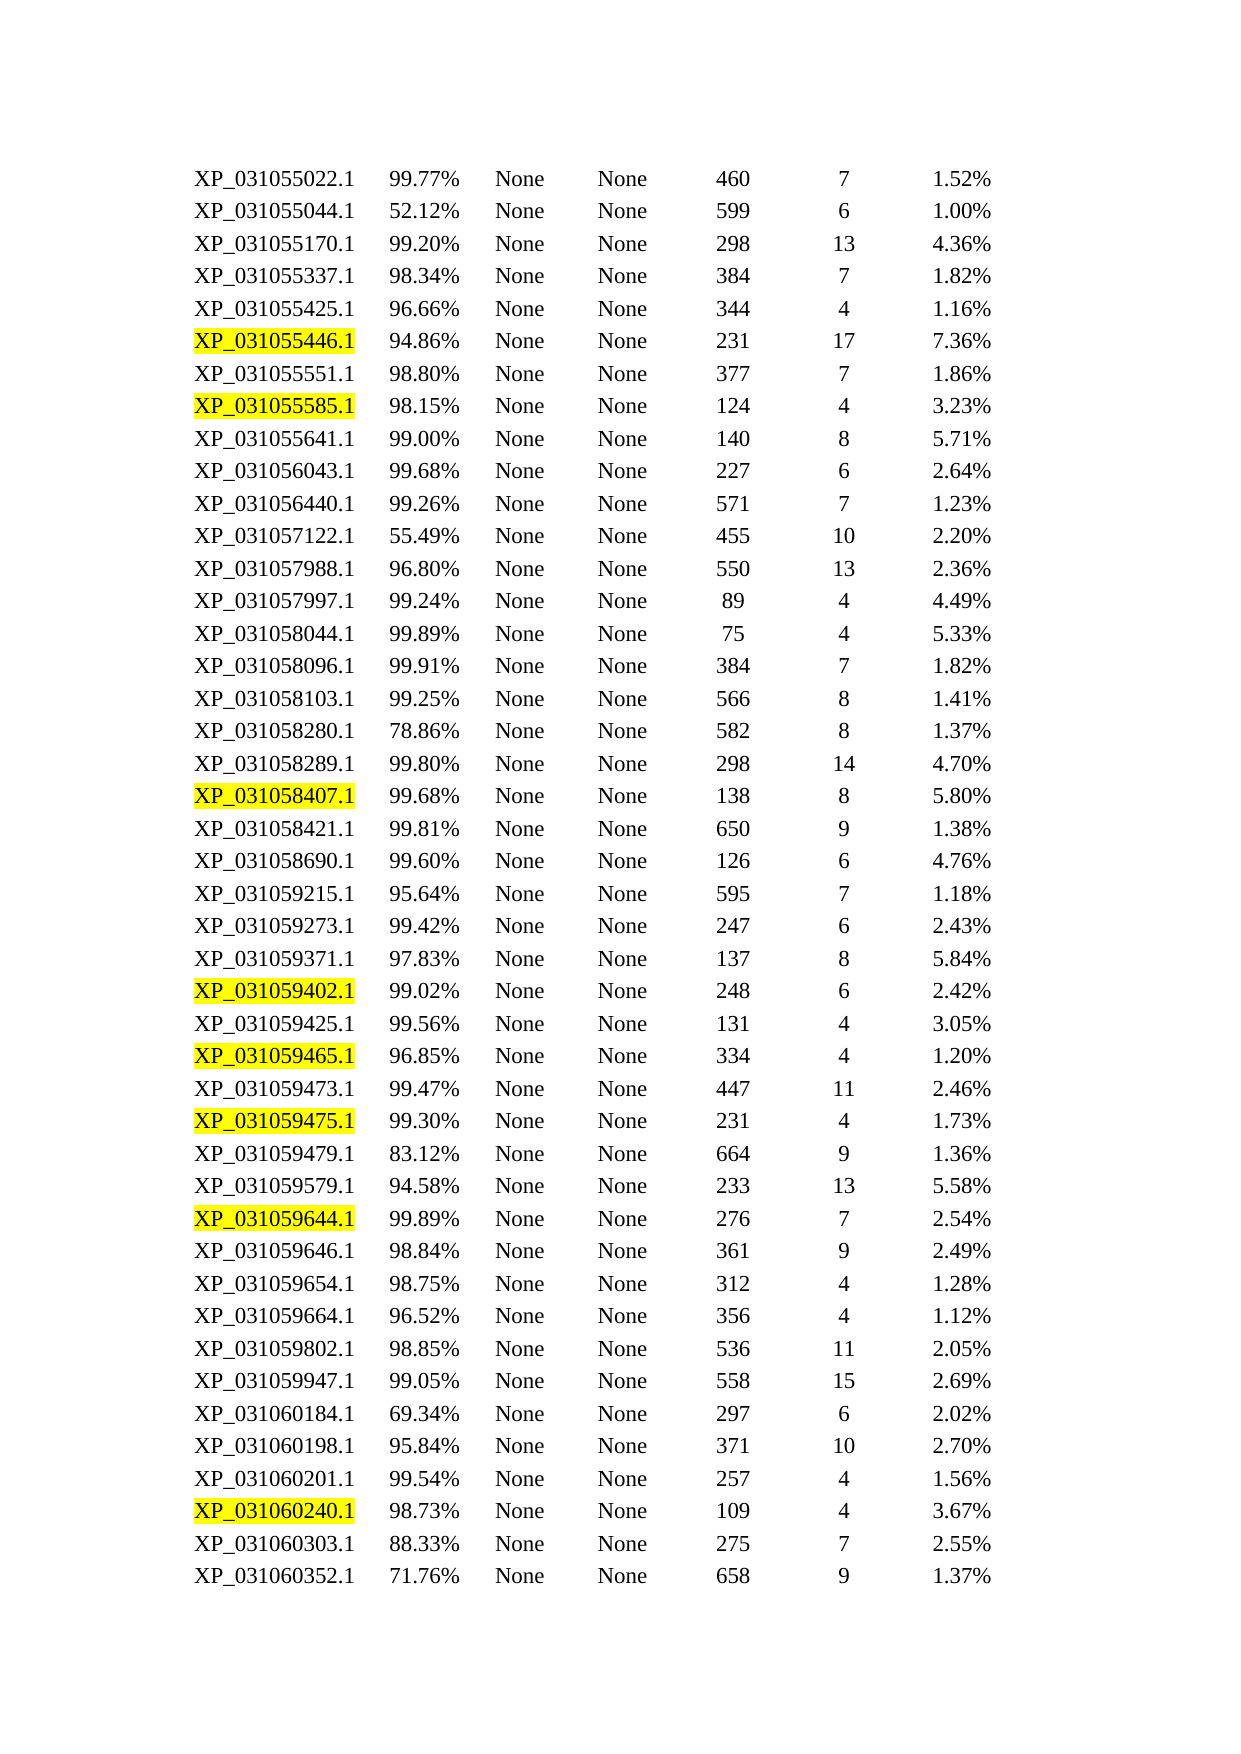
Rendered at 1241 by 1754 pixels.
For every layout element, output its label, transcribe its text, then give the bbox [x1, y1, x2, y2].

table_cell 2.20% [903, 520, 1021, 552]
table_cell 7 [785, 357, 903, 389]
table_cell None [476, 910, 563, 942]
table_cell 664 [681, 1137, 784, 1169]
table_cell 99.89% [373, 1202, 476, 1234]
table_cell None [476, 780, 563, 812]
table_cell 1.82% [903, 260, 1021, 292]
table_cell None [563, 1072, 681, 1104]
table_cell XP_031057997.1 [176, 585, 373, 617]
table_cell 9 [785, 1137, 903, 1169]
table_cell None [476, 422, 563, 454]
table_cell 99.02% [373, 975, 476, 1007]
table_cell 2.55% [903, 1527, 1021, 1559]
table_cell 231 [681, 325, 784, 357]
table_cell None [563, 1267, 681, 1299]
table_cell None [563, 715, 681, 747]
table_cell XP_031059947.1 [176, 1365, 373, 1397]
table_cell None [563, 1105, 681, 1137]
table_cell None [563, 1300, 681, 1332]
table_cell 227 [681, 455, 784, 487]
table_cell None [476, 1170, 563, 1202]
table_cell XP_031055585.1 [176, 390, 373, 422]
table_cell 5.84% [903, 942, 1021, 974]
table_cell 550 [681, 552, 784, 584]
table_cell XP_031055425.1 [176, 292, 373, 324]
table_cell 131 [681, 1007, 784, 1039]
table_cell 75 [681, 617, 784, 649]
table_cell 99.24% [373, 585, 476, 617]
table_cell None [563, 1430, 681, 1462]
table_cell 5.80% [903, 780, 1021, 812]
table_cell 99.80% [373, 747, 476, 779]
table_cell 371 [681, 1430, 784, 1462]
table_cell None [563, 390, 681, 422]
table_cell None [476, 682, 563, 714]
table_cell 2.49% [903, 1235, 1021, 1267]
table_cell None [563, 877, 681, 909]
table_cell XP_031058407.1 [176, 780, 373, 812]
table_cell 1.20% [903, 1040, 1021, 1072]
table_cell XP_031055446.1 [176, 325, 373, 357]
table_cell 126 [681, 845, 784, 877]
table_cell 94.86% [373, 325, 476, 357]
table_cell 4 [785, 617, 903, 649]
table_cell 99.68% [373, 780, 476, 812]
table_cell 2.02% [903, 1397, 1021, 1429]
table_cell 658 [681, 1560, 784, 1592]
table_cell None [476, 1430, 563, 1462]
table_cell XP_031059644.1 [176, 1202, 373, 1234]
table_cell XP_031055337.1 [176, 260, 373, 292]
table_cell 13 [785, 1170, 903, 1202]
table_cell 4.76% [903, 845, 1021, 877]
table_cell 11 [785, 1332, 903, 1364]
table_cell 69.34% [373, 1397, 476, 1429]
table_cell None [476, 1202, 563, 1234]
table_cell 99.54% [373, 1462, 476, 1494]
table_cell 95.64% [373, 877, 476, 909]
table_cell 3.23% [903, 390, 1021, 422]
table_cell 233 [681, 1170, 784, 1202]
table_cell XP_031060303.1 [176, 1527, 373, 1559]
table_cell 96.66% [373, 292, 476, 324]
table_cell XP_031058096.1 [176, 650, 373, 682]
table_cell 95.84% [373, 1430, 476, 1462]
table_cell 231 [681, 1105, 784, 1137]
table_cell 595 [681, 877, 784, 909]
table_cell None [476, 552, 563, 584]
table_cell 4 [785, 585, 903, 617]
table_cell 5.58% [903, 1170, 1021, 1202]
table_cell 97.83% [373, 942, 476, 974]
table_cell None [563, 1040, 681, 1072]
table_cell 96.80% [373, 552, 476, 584]
table_cell 6 [785, 1397, 903, 1429]
table_cell XP_031055551.1 [176, 357, 373, 389]
table_cell 4 [785, 1267, 903, 1299]
table_cell 8 [785, 780, 903, 812]
table_cell 1.82% [903, 650, 1021, 682]
table_cell 99.26% [373, 487, 476, 519]
table_cell 5.71% [903, 422, 1021, 454]
table_cell 2.05% [903, 1332, 1021, 1364]
table_cell None [476, 1267, 563, 1299]
table_cell 257 [681, 1462, 784, 1494]
table_cell 13 [785, 552, 903, 584]
table_cell 1.38% [903, 812, 1021, 844]
table_cell None [563, 1365, 681, 1397]
table_cell None [563, 1462, 681, 1494]
table_cell None [476, 292, 563, 324]
table_cell 99.89% [373, 617, 476, 649]
table_cell 99.00% [373, 422, 476, 454]
table_cell None [563, 910, 681, 942]
table_cell 8 [785, 942, 903, 974]
table_cell 4 [785, 1007, 903, 1039]
table_cell 275 [681, 1527, 784, 1559]
table_cell 15 [785, 1365, 903, 1397]
table_cell XP_031060184.1 [176, 1397, 373, 1429]
table_cell 312 [681, 1267, 784, 1299]
table_cell 571 [681, 487, 784, 519]
table_cell XP_031059425.1 [176, 1007, 373, 1039]
table_cell 17 [785, 325, 903, 357]
table_cell 7 [785, 877, 903, 909]
table_cell None [476, 1040, 563, 1072]
table_cell 566 [681, 682, 784, 714]
table_cell 99.05% [373, 1365, 476, 1397]
table_cell None [563, 227, 681, 259]
table_cell 99.81% [373, 812, 476, 844]
table_cell None [563, 1170, 681, 1202]
table_cell 1.86% [903, 357, 1021, 389]
table_cell 6 [785, 845, 903, 877]
table_cell 6 [785, 195, 903, 227]
table_cell None [476, 455, 563, 487]
table_cell None [476, 1527, 563, 1559]
table_cell 99.20% [373, 227, 476, 259]
table_cell None [476, 1007, 563, 1039]
table_cell 9 [785, 1560, 903, 1592]
table_cell 460 [681, 162, 784, 194]
table_cell None [563, 942, 681, 974]
table_cell 140 [681, 422, 784, 454]
table_cell 334 [681, 1040, 784, 1072]
table_cell 14 [785, 747, 903, 779]
table_cell None [563, 585, 681, 617]
table_cell 356 [681, 1300, 784, 1332]
table_cell None [476, 747, 563, 779]
table_cell 78.86% [373, 715, 476, 747]
table_cell None [476, 1105, 563, 1137]
table_cell 1.16% [903, 292, 1021, 324]
table_cell 55.49% [373, 520, 476, 552]
table_cell XP_031059579.1 [176, 1170, 373, 1202]
table_cell 7 [785, 162, 903, 194]
table_cell 344 [681, 292, 784, 324]
table_cell 6 [785, 975, 903, 1007]
table_cell None [563, 780, 681, 812]
table_cell None [563, 455, 681, 487]
table_cell XP_031055641.1 [176, 422, 373, 454]
table_cell 377 [681, 357, 784, 389]
table_cell 83.12% [373, 1137, 476, 1169]
table_cell XP_031059646.1 [176, 1235, 373, 1267]
table_cell 297 [681, 1397, 784, 1429]
table_cell None [476, 357, 563, 389]
table_cell None [563, 422, 681, 454]
table_cell 99.60% [373, 845, 476, 877]
table_cell XP_031059402.1 [176, 975, 373, 1007]
table_cell 6 [785, 455, 903, 487]
table_cell 5.33% [903, 617, 1021, 649]
table_cell 4 [785, 1300, 903, 1332]
table_cell 4 [785, 1462, 903, 1494]
table_cell None [476, 845, 563, 877]
table_cell 137 [681, 942, 784, 974]
table_cell None [476, 942, 563, 974]
table_cell 2.43% [903, 910, 1021, 942]
table_cell XP_031059475.1 [176, 1105, 373, 1137]
table_cell 2.64% [903, 455, 1021, 487]
table_cell None [563, 1137, 681, 1169]
table_cell 4 [785, 1495, 903, 1527]
table_cell XP_031058421.1 [176, 812, 373, 844]
table_cell 1.52% [903, 162, 1021, 194]
table_cell 4 [785, 1105, 903, 1137]
table_cell 8 [785, 422, 903, 454]
table_cell 1.28% [903, 1267, 1021, 1299]
table_cell 11 [785, 1072, 903, 1104]
table_cell 6 [785, 910, 903, 942]
table_cell XP_031058103.1 [176, 682, 373, 714]
table_cell 7 [785, 487, 903, 519]
table_cell None [476, 975, 563, 1007]
table_cell 582 [681, 715, 784, 747]
table_cell None [563, 1527, 681, 1559]
table_cell XP_031057988.1 [176, 552, 373, 584]
table_cell 4.49% [903, 585, 1021, 617]
table_cell 99.30% [373, 1105, 476, 1137]
table_cell 1.37% [903, 715, 1021, 747]
table_cell 1.00% [903, 195, 1021, 227]
table_cell 2.42% [903, 975, 1021, 1007]
table_cell 99.25% [373, 682, 476, 714]
table_cell 384 [681, 650, 784, 682]
table_cell 9 [785, 812, 903, 844]
table_cell None [563, 845, 681, 877]
table_cell None [563, 682, 681, 714]
table_cell None [476, 877, 563, 909]
table_cell None [563, 552, 681, 584]
table_cell None [563, 1007, 681, 1039]
table_cell 7 [785, 260, 903, 292]
table_cell XP_031057122.1 [176, 520, 373, 552]
table_cell 98.85% [373, 1332, 476, 1364]
table_cell 4 [785, 1040, 903, 1072]
table_cell 94.58% [373, 1170, 476, 1202]
table_cell 1.12% [903, 1300, 1021, 1332]
table_cell 2.54% [903, 1202, 1021, 1234]
table_cell 298 [681, 227, 784, 259]
table_cell None [476, 1365, 563, 1397]
table_cell 361 [681, 1235, 784, 1267]
table_cell None [476, 1332, 563, 1364]
table_cell None [563, 812, 681, 844]
table_cell None [476, 325, 563, 357]
table_cell None [476, 1235, 563, 1267]
table_cell XP_031060198.1 [176, 1430, 373, 1462]
table_cell None [476, 1462, 563, 1494]
table_cell None [476, 487, 563, 519]
table_cell 248 [681, 975, 784, 1007]
table_cell None [563, 1332, 681, 1364]
table_cell None [563, 520, 681, 552]
table_cell None [476, 195, 563, 227]
table_cell None [476, 1495, 563, 1527]
table_cell 2.46% [903, 1072, 1021, 1104]
table_cell XP_031055170.1 [176, 227, 373, 259]
table_cell 98.80% [373, 357, 476, 389]
table_cell 98.34% [373, 260, 476, 292]
table_cell XP_031055022.1 [176, 162, 373, 194]
table_cell 3.05% [903, 1007, 1021, 1039]
table_cell XP_031056043.1 [176, 455, 373, 487]
table_cell None [476, 162, 563, 194]
table_cell 1.73% [903, 1105, 1021, 1137]
table_cell None [563, 1202, 681, 1234]
table_cell None [563, 975, 681, 1007]
table_cell 4 [785, 390, 903, 422]
table_cell None [476, 812, 563, 844]
table_cell 99.68% [373, 455, 476, 487]
table_cell 96.52% [373, 1300, 476, 1332]
table_cell XP_031059664.1 [176, 1300, 373, 1332]
table_cell XP_031059654.1 [176, 1267, 373, 1299]
table_cell 98.84% [373, 1235, 476, 1267]
table_cell None [563, 357, 681, 389]
table_cell None [563, 1235, 681, 1267]
table_cell None [563, 617, 681, 649]
table_cell 4.36% [903, 227, 1021, 259]
table_cell 1.37% [903, 1560, 1021, 1592]
table_cell XP_031059473.1 [176, 1072, 373, 1104]
table_cell XP_031059371.1 [176, 942, 373, 974]
table_cell None [563, 650, 681, 682]
table_cell 2.70% [903, 1430, 1021, 1462]
table_cell 8 [785, 715, 903, 747]
table_cell 138 [681, 780, 784, 812]
table_cell 447 [681, 1072, 784, 1104]
table_cell None [476, 1560, 563, 1592]
table_cell 52.12% [373, 195, 476, 227]
table_cell 13 [785, 227, 903, 259]
table_cell None [563, 260, 681, 292]
table_cell XP_031058044.1 [176, 617, 373, 649]
table_cell 599 [681, 195, 784, 227]
table_cell None [476, 1397, 563, 1429]
table_cell None [476, 520, 563, 552]
table_cell None [563, 1560, 681, 1592]
table_cell XP_031058690.1 [176, 845, 373, 877]
table_cell 89 [681, 585, 784, 617]
table_cell 4 [785, 292, 903, 324]
table_cell None [476, 1300, 563, 1332]
table_cell None [476, 617, 563, 649]
table_cell None [563, 487, 681, 519]
table_cell 98.75% [373, 1267, 476, 1299]
table_cell None [563, 195, 681, 227]
table_cell XP_031059465.1 [176, 1040, 373, 1072]
table_cell 276 [681, 1202, 784, 1234]
table_cell 88.33% [373, 1527, 476, 1559]
table_cell 99.42% [373, 910, 476, 942]
table_cell XP_031060201.1 [176, 1462, 373, 1494]
table_cell 7.36% [903, 325, 1021, 357]
table_cell 71.76% [373, 1560, 476, 1592]
table_cell None [476, 715, 563, 747]
table_cell 98.73% [373, 1495, 476, 1527]
table_cell 96.85% [373, 1040, 476, 1072]
table_cell 298 [681, 747, 784, 779]
table_cell XP_031060240.1 [176, 1495, 373, 1527]
table_cell XP_031060352.1 [176, 1560, 373, 1592]
table_cell 1.36% [903, 1137, 1021, 1169]
table_cell 558 [681, 1365, 784, 1397]
table_cell None [563, 325, 681, 357]
table_cell None [563, 747, 681, 779]
table_cell None [476, 260, 563, 292]
table_cell None [476, 1137, 563, 1169]
table_cell XP_031058280.1 [176, 715, 373, 747]
table_cell 247 [681, 910, 784, 942]
table_cell 124 [681, 390, 784, 422]
table_cell XP_031058289.1 [176, 747, 373, 779]
table_cell 1.18% [903, 877, 1021, 909]
table_cell 2.69% [903, 1365, 1021, 1397]
table_cell None [476, 390, 563, 422]
table_cell 10 [785, 520, 903, 552]
table_cell XP_031059479.1 [176, 1137, 373, 1169]
table_cell None [563, 162, 681, 194]
table_cell 9 [785, 1235, 903, 1267]
table_cell 109 [681, 1495, 784, 1527]
table_cell None [476, 227, 563, 259]
table_cell 650 [681, 812, 784, 844]
table_cell 1.41% [903, 682, 1021, 714]
table_cell 536 [681, 1332, 784, 1364]
table_cell 7 [785, 650, 903, 682]
table_cell 99.91% [373, 650, 476, 682]
table_cell None [476, 585, 563, 617]
table_cell XP_031055044.1 [176, 195, 373, 227]
table_cell None [563, 1397, 681, 1429]
table_cell 2.36% [903, 552, 1021, 584]
table_cell 384 [681, 260, 784, 292]
table_cell 99.47% [373, 1072, 476, 1104]
table_cell 7 [785, 1527, 903, 1559]
table_cell 8 [785, 682, 903, 714]
table_cell XP_031059215.1 [176, 877, 373, 909]
table_cell 4.70% [903, 747, 1021, 779]
table_cell None [563, 292, 681, 324]
table_cell 99.77% [373, 162, 476, 194]
table_cell 3.67% [903, 1495, 1021, 1527]
table_cell 99.56% [373, 1007, 476, 1039]
table_cell XP_031059802.1 [176, 1332, 373, 1364]
table_cell 1.23% [903, 487, 1021, 519]
table_cell 10 [785, 1430, 903, 1462]
table_cell 7 [785, 1202, 903, 1234]
table_cell 455 [681, 520, 784, 552]
table_cell 1.56% [903, 1462, 1021, 1494]
table_cell XP_031056440.1 [176, 487, 373, 519]
table_cell XP_031059273.1 [176, 910, 373, 942]
table_cell 98.15% [373, 390, 476, 422]
table_cell None [476, 650, 563, 682]
table_cell None [476, 1072, 563, 1104]
table_cell None [563, 1495, 681, 1527]
